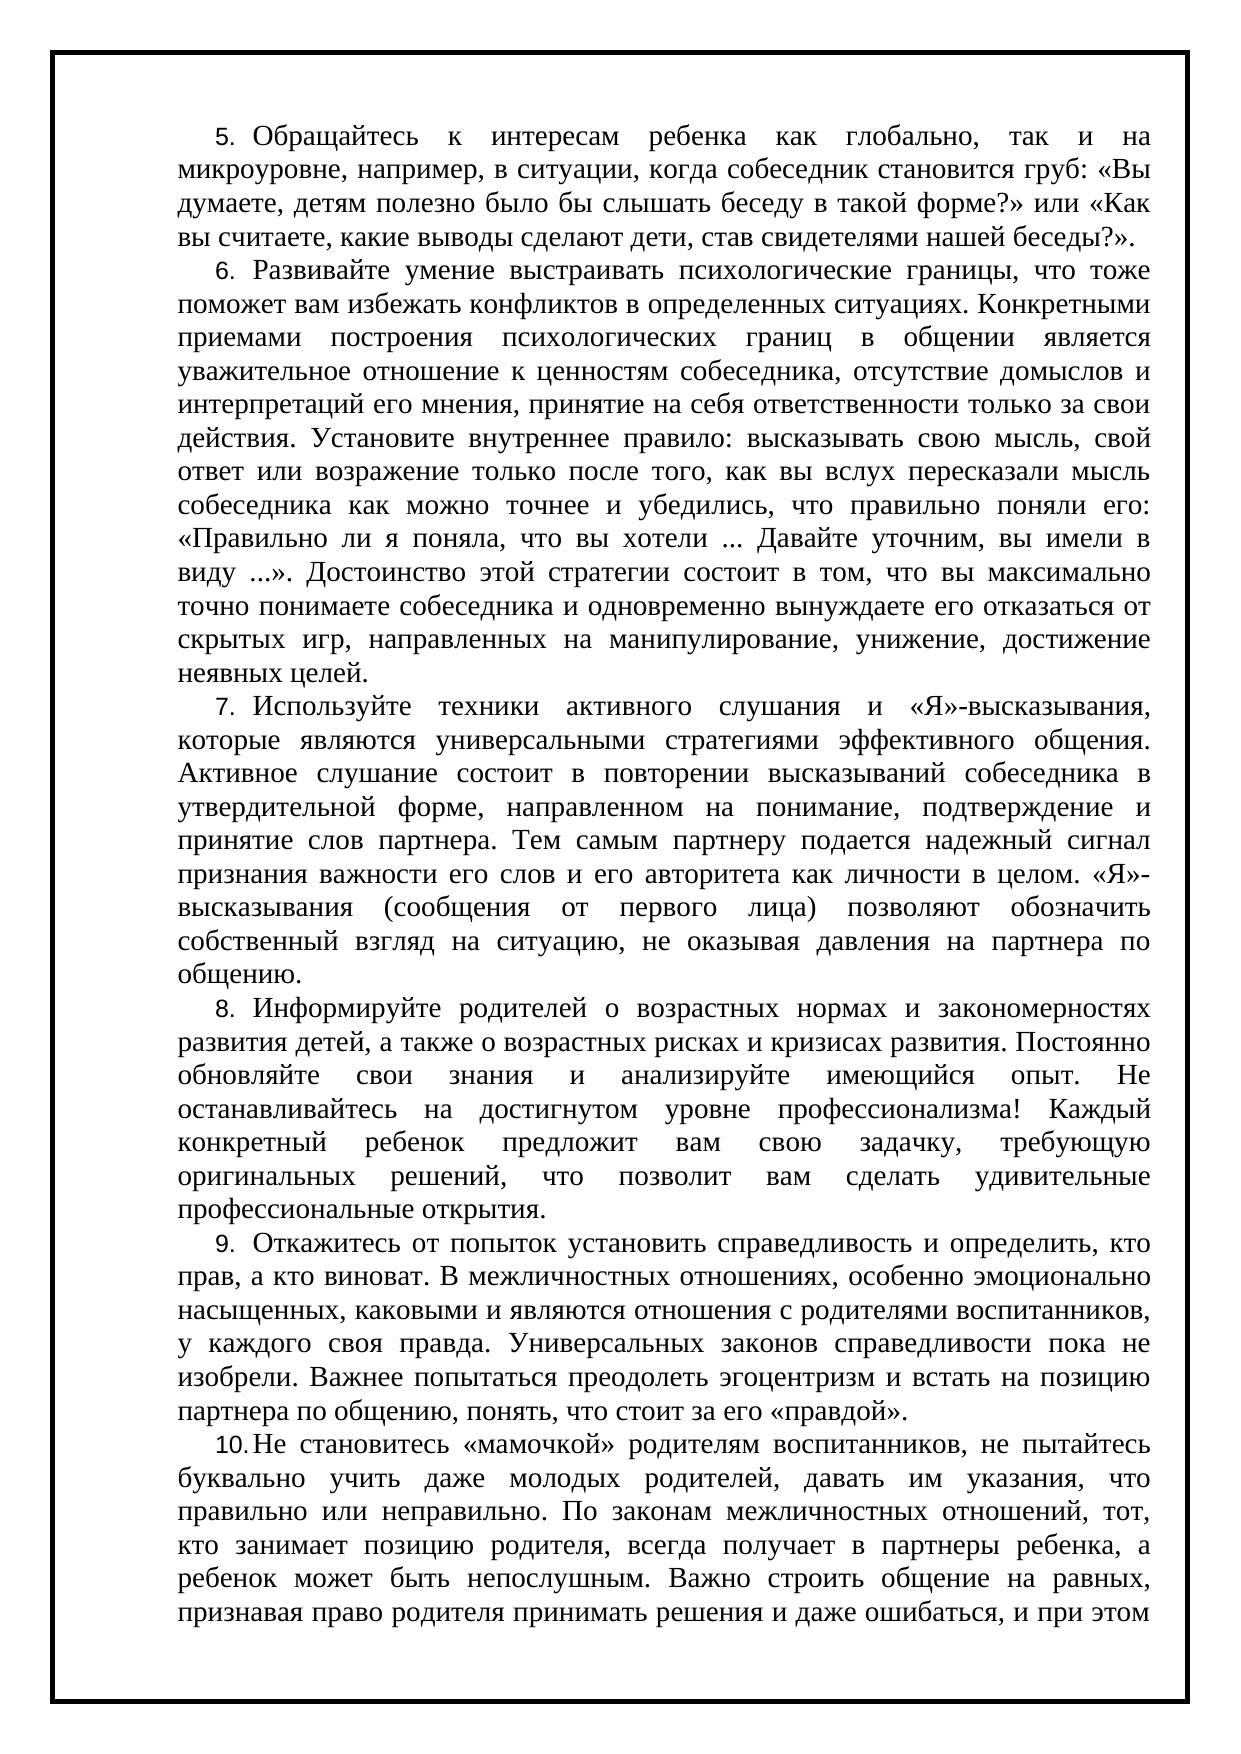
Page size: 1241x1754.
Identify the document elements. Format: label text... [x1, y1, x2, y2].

list Используйте техники активного слушания и «Я»-высказывания, которые являются универсальными стратегиями эффективного общения. Активное слушание состоит в повторении высказываний собеседника в утвердительной форме, направленном на понимание, подтверждение и принятие слов партнера. Тем самым партнеру подается надежный сигнал признания важности его слов и его авторитета как личности в целом. «Я»-высказывания (сообщения от первого лица) позволяют обозначить собственный взгляд на ситуацию, не оказывая давления на партнера по общению. [177, 688, 1152, 990]
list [177, 1426, 1152, 1627]
list Развивайте умение выстраивать психологические границы, что тоже поможет вам избежать конфликтов в определенных ситуациях. Конкретными приемами построения психологических границ в общении является уважительное отношение к ценностям собеседника, отсутствие домыслов и интерпретаций его мнения, принятие на себя ответственности только за свои действия. Установите внутреннее правило: высказывать свою мысль, свой ответ или возражение только после того, как вы вслух пересказали мысль собеседника как можно точнее и убедились, что правильно поняли его: «Правильно ли я поняла, что вы хотели ... Давайте уточним, вы имели в виду ...». Достоинство этой стратегии состоит в том, что вы максимально точно понимаете собеседника и одновременно вынуждаете его отказаться от скрытых игр, направленных на манипулирование, унижение, достижение неявных целей. [177, 252, 1152, 688]
list Откажитесь от попыток установить справедливость и определить, кто прав, а кто виноват. В межличностных отношениях, особенно эмоционально насыщенных, каковыми и являются отношения с родителями воспитанников, у каждого своя правда. Универсальных законов справедливости пока не изобрели. Важнее попытаться преодолеть эгоцентризм и встать на позицию партнера по общению, понять, что стоит за его «правдой». [177, 1225, 1152, 1426]
list Информируйте родителей о возрастных нормах и закономерностях развития детей, а также о возрастных рисках и кризисах развития. Постоянно обновляйте свои знания и анализируйте имеющийся опыт. Не останавливайтесь на достигнутом уровне профессионализма! Каждый конкретный ребенок предложит вам свою задачку, требующую оригинальных решений, что позволит вам сделать удивительные профессиональные открытия. [177, 990, 1152, 1225]
list Обращайтесь к интересам ребенка как глобально, так и на микроуровне, например, в ситуации, когда собеседник становится груб: «Вы думаете, детям полезно было бы слышать беседу в такой форме?» или «Как вы считаете, какие выводы сделают дети, став свидетелями нашей беседы?». [177, 118, 1152, 252]
